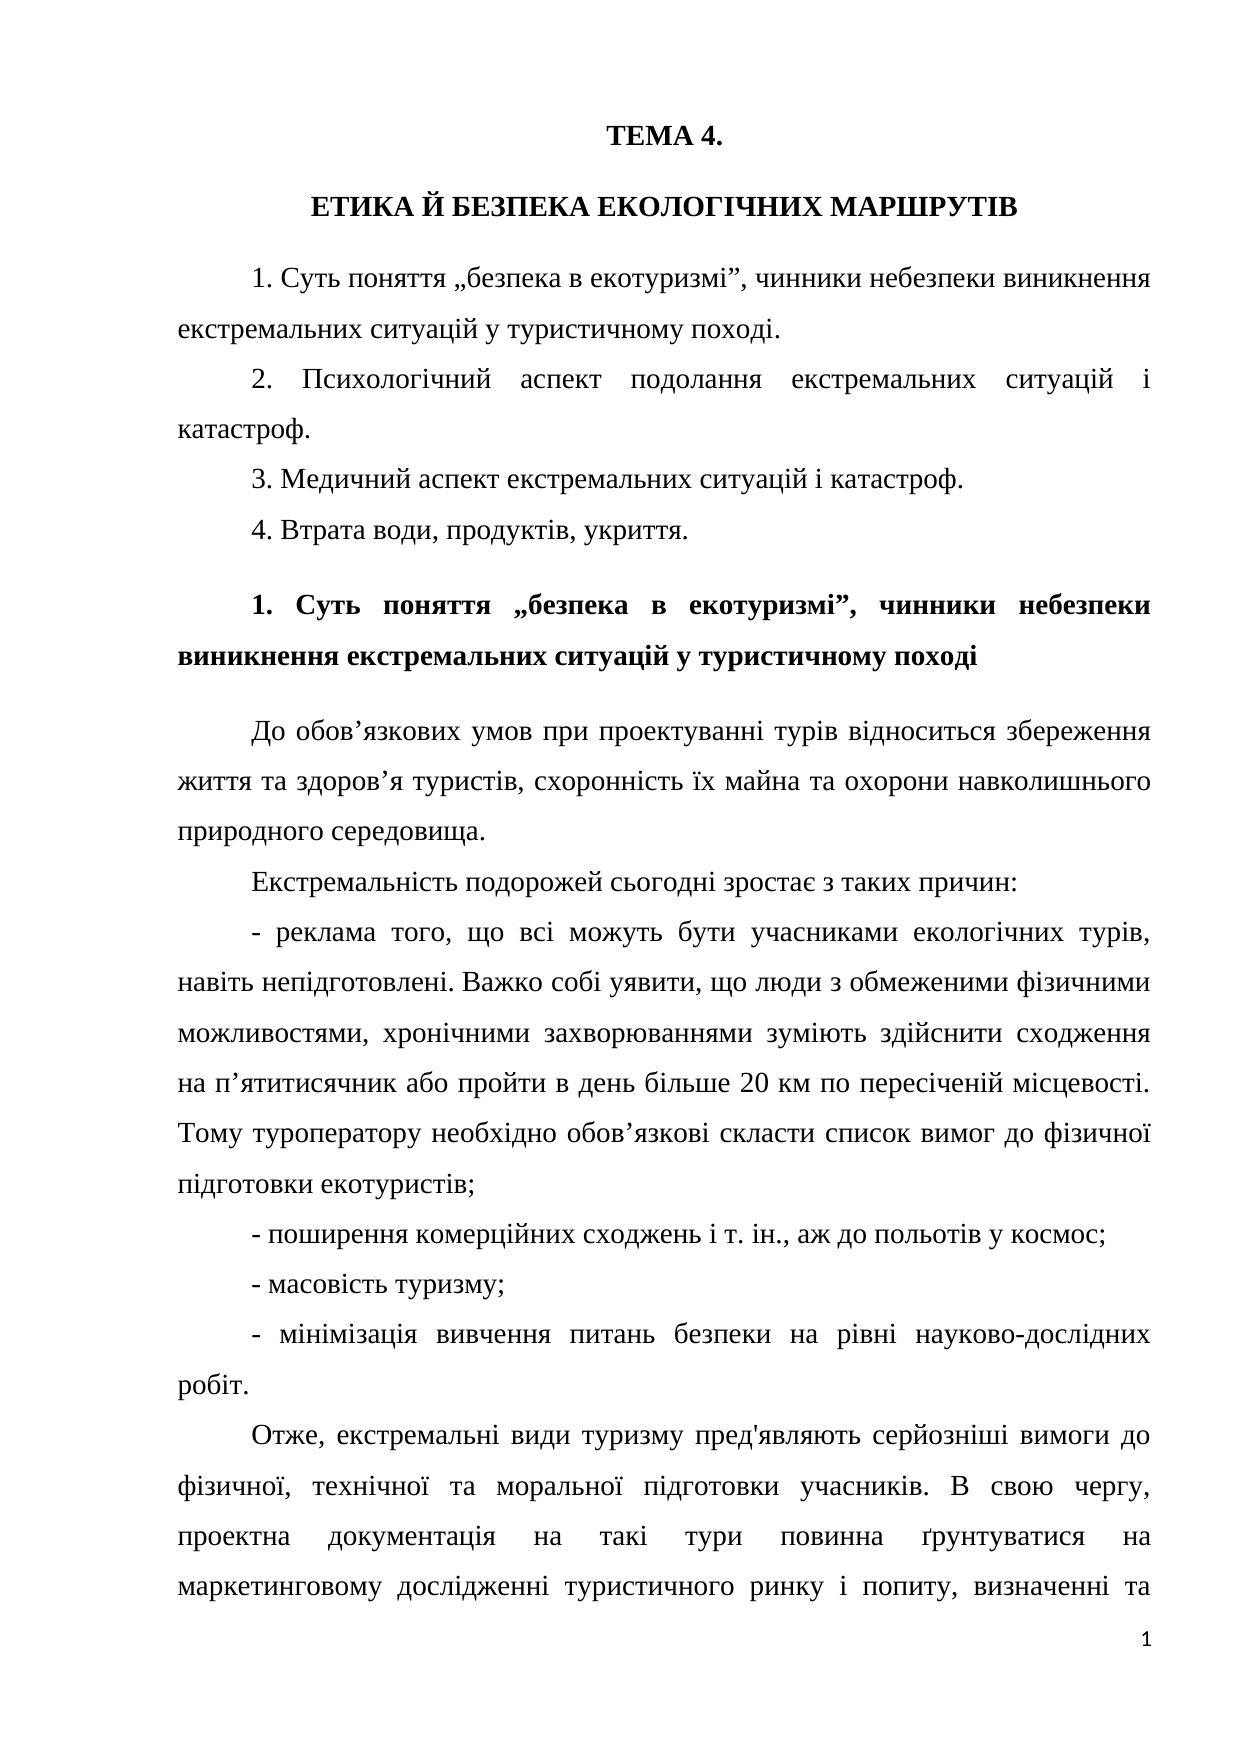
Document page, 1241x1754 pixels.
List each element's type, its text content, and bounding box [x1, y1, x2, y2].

text 1. Суть поняття „безпека в екотуризмі”, чинники небезпеки виникнення екстремальних ситуацій у туристичному поході. [177, 260, 1152, 344]
text 4. Втрата води, продуктів, укриття. [177, 512, 1152, 546]
text - мінімізація вивчення питань безпеки на рівні науково-дослідних робіт. [177, 1317, 1152, 1401]
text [177, 1417, 1152, 1602]
text ЕТИКА Й БЕЗПЕКА ЕКОЛОГІЧНИХ МАРШРУТІВ [177, 189, 1152, 223]
text Екстремальність подорожей сьогодні зростає з таких причин: [177, 864, 1152, 897]
text До обов’язкових умов при проектуванні турів відноситься збереження життя та здоров’я туристів, схоронність їх майна та охорони навколишнього природного середовища. [177, 713, 1152, 847]
text 3. Медичний аспект екстремальних ситуацій і катастроф. [177, 462, 1152, 495]
text - масовість туризму; [177, 1266, 1152, 1300]
text - реклама того, що всі можуть бути учасниками екологічних турів, навіть непідготовлені. Важко собі уявити, що люди з обмеженими фізичними можливостями, хронічними захворюваннями зуміють здійснити сходження на п’ятитисячник або пройти в день більше 20 км по пересіченій місцевості. Тому туроператору необхідно обов’язкові скласти список вимог до фізичної підготовки екотуристів; [177, 914, 1152, 1199]
text ТЕМА 4. [177, 118, 1152, 152]
text 2. Психологічний аспект подолання екстремальних ситуацій і катастроф. [177, 361, 1152, 445]
text 1. Суть поняття „безпека в екотуризмі”, чинники небезпеки виникнення екстремальних ситуацій у туристичному поході [177, 587, 1152, 671]
text - поширення комерційних сходжень і т. ін., аж до польотів у космос; [177, 1216, 1152, 1249]
